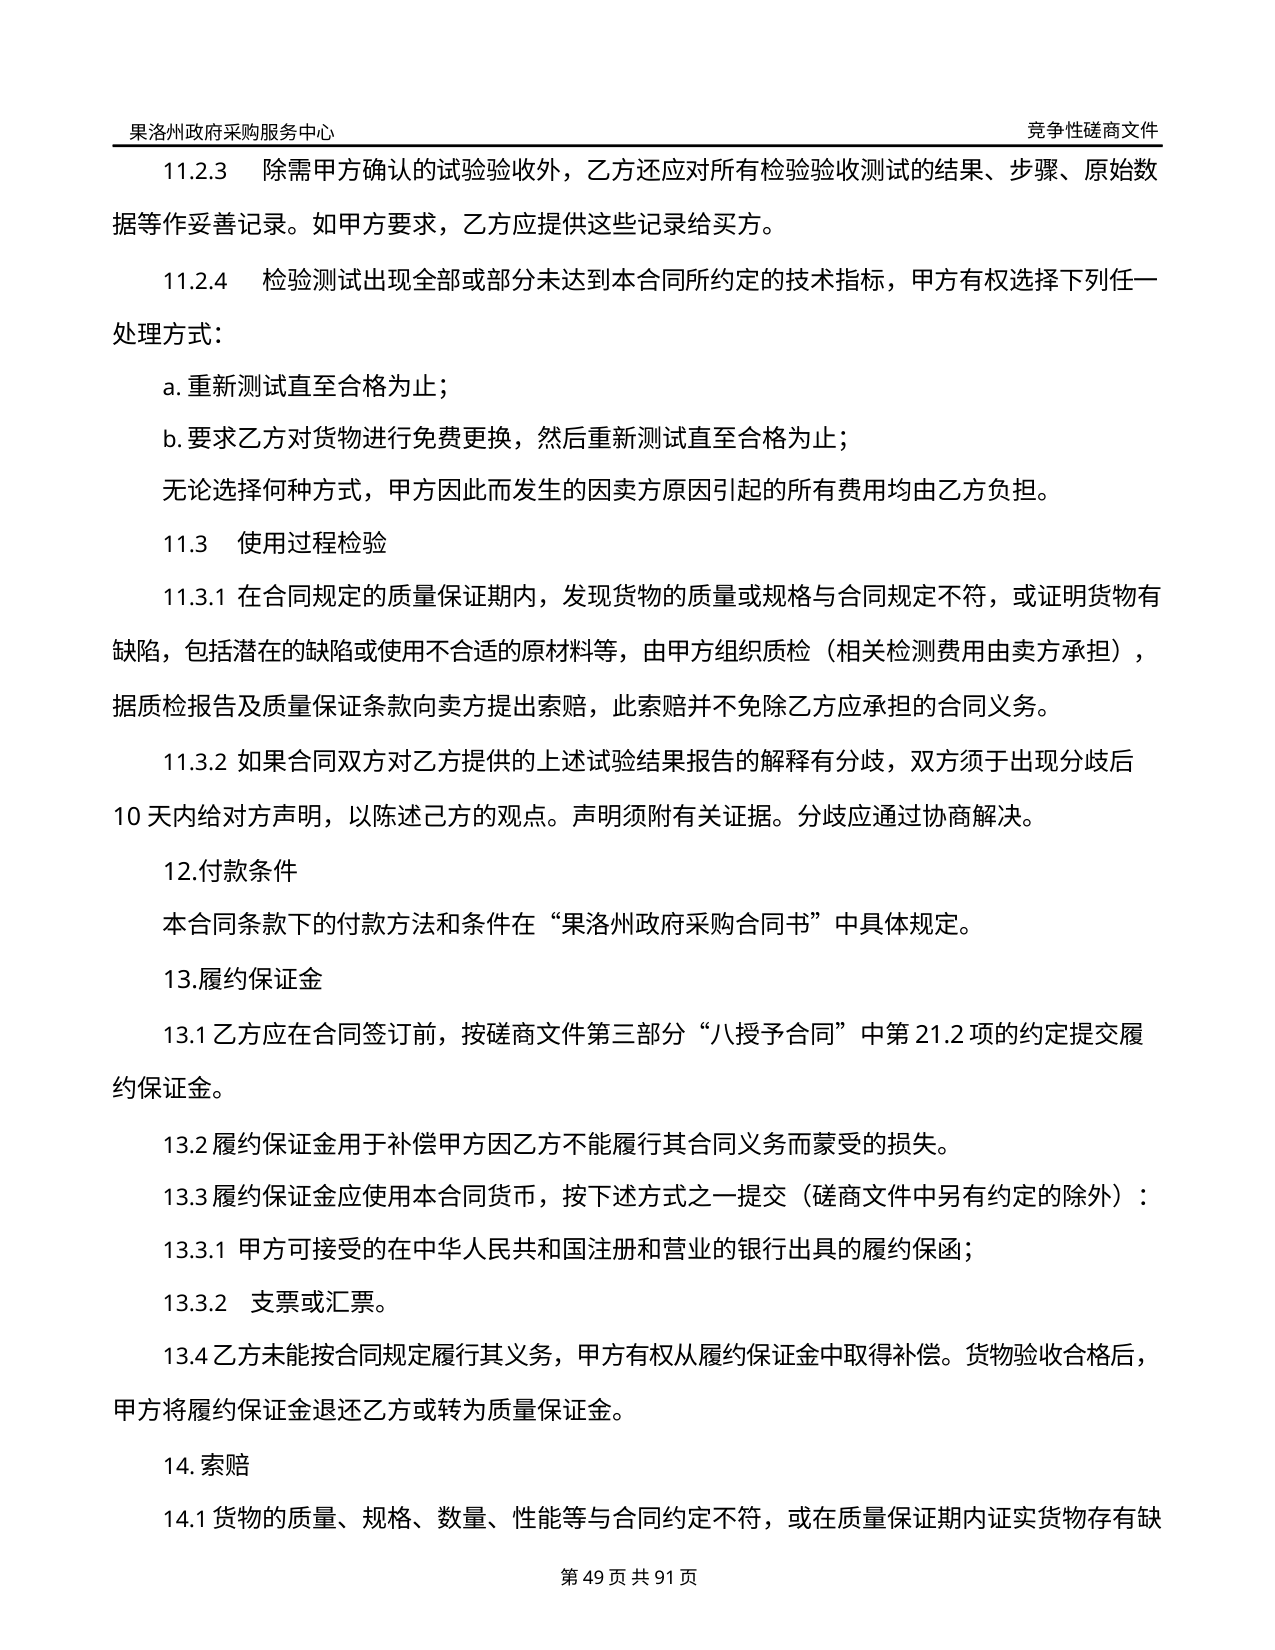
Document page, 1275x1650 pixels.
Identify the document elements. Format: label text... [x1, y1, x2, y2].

list 使用过程检验 [162, 524, 1189, 560]
list 履约保证金用于补偿甲方因乙方不能履行其合同义务而蒙受的损失。 [162, 1124, 1189, 1160]
text 12.付款条件 [163, 851, 1189, 888]
list 乙方未能按合同规定履行其义务，甲方有权从履约保证金中取得补偿。货物验收合格后， 甲方将履约保证金退还乙方或转为质量保证金。 [112, 1336, 1175, 1426]
list 重新测试直至合格为止； [162, 369, 1189, 401]
list 甲方可接受的在中华人民共和国注册和营业的银行出具的履约保函； [162, 1230, 1189, 1266]
list 履约保证金应使用本合同货币，按下述方式之一提交（磋商文件中另有约定的除外）： [162, 1177, 1189, 1213]
list 除需甲方确认的试验验收外，乙方还应对所有检验验收测试的结果、步骤、原始数据等作妥善记录。如甲方要求，乙方应提供这些记录给买方。 [112, 150, 1163, 241]
list 检验测试出现全部或部分未达到本合同所约定的技术指标，甲方有权选择下列任一处理方式： [112, 260, 1163, 351]
list 索赔 [163, 1445, 1189, 1482]
text 无论选择何种方式，甲方因此而发生的因卖方原因引起的所有费用均由乙方负担。 [162, 471, 1189, 507]
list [112, 1498, 1163, 1534]
list 乙方应在合同签订前，按磋商文件第三部分“八授予合同”中第21.2项的约定提交履约保证金。 [112, 1014, 1163, 1105]
list 如果合同双方对乙方提供的上述试验结果报告的解释有分歧，双方须于出现分歧后10 天内给对方声明，以陈述己方的观点。声明须附有关证据。分歧应通过协商解决。 [112, 741, 1163, 832]
list 在合同规定的质量保证期内，发现货物的质量或规格与合同规定不符，或证明货物有缺陷，包括潜在的缺陷或使用不合适的原材料等，由甲方组织质检（相关检测费用由卖方承担）， 据质检报告及质量保证条款向卖方提出索赔，此索赔并不免除乙方应承担的合同义务。 [112, 577, 1175, 722]
text 本合同条款下的付款方法和条件在“果洛州政府采购合同书”中具体规定。13.履约保证金 [162, 904, 988, 995]
list 支票或汇票。 [162, 1283, 1189, 1319]
list 要求乙方对货物进行免费更换，然后重新测试直至合格为止； [162, 418, 1189, 454]
